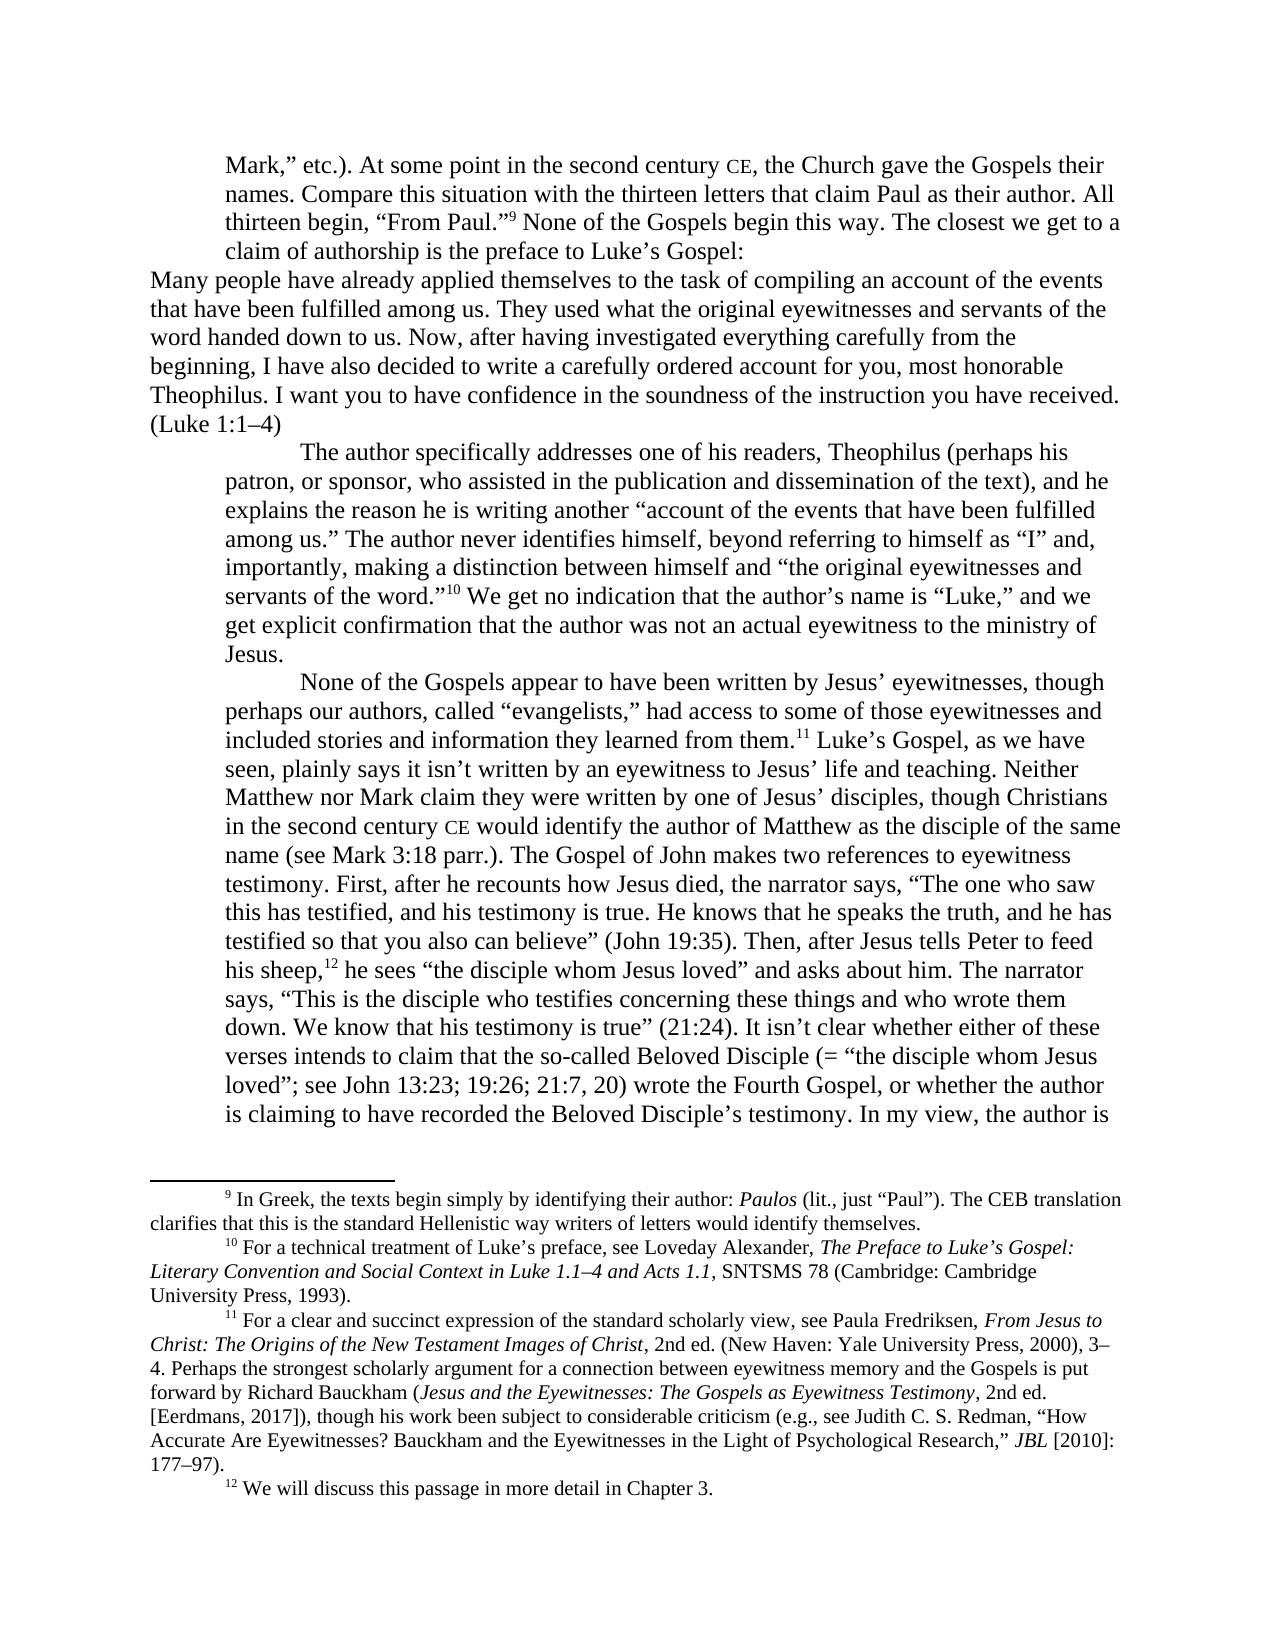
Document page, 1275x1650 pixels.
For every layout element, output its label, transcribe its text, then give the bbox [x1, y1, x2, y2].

text None of the Gospels appear to have been written by Jesus’ eyewitnesses, though perhaps our authors, called “evangelists,” had access to some of those eyewitnesses and included stories and information they learned from them. Luke’s Gospel, as we have seen, plainly says it isn’t written by an eyewitness to Jesus’ life and teaching. Neither Matthew nor Mark claim they were written by one of Jesus’ disciples, though Christians in the second century ce would identify the author of Matthew as the disciple of the same name (see Mark 3:18 parr.). The Gospel of John makes two references to eyewitness testimony. First, after he recounts how Jesus died, the narrator says, “The one who saw this has testified, and his testimony is true. He knows that he speaks the truth, and he has testified so that you also can believe” (John 19:35). Then, after Jesus tells Peter to feed his sheep, he sees “the disciple whom Jesus loved” and asks about him. The narrator says, “This is the disciple who testifies concerning these things and who wrote them down. We know that his testimony is true” (21:24). It isn’t clear whether either of these verses intends to claim that the so-called Beloved Disciple (= “the disciple whom Jesus loved”; see John 13:23; 19:26; 21:7, 20) wrote the Fourth Gospel, or whether the author is claiming to have recorded the Beloved Disciple’s testimony. In my view, the author is claiming that he knows the Beloved Disciple and is writing down his testimony; he isn’t claiming to be the Beloved Disciple. [225, 667, 1125, 1127]
text The author specifically addresses one of his readers, Theophilus (perhaps his patron, or sponsor, who assisted in the publication and dissemination of the text), and he explains the reason he is writing another “account of the events that have been fulfilled among us.” The author never identifies himself, beyond referring to himself as “I” and, importantly, making a distinction between himself and “the original eyewitnesses and servants of the word.” We get no indication that the author’s name is “Luke,” and we get explicit confirmation that the author was not an actual eyewitness to the ministry of Jesus. [225, 437, 1125, 667]
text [225, 150, 1125, 265]
text Many people have already applied themselves to the task of compiling an account of the events that have been fulfilled among us. They used what the original eyewitnesses and servants of the word handed down to us. Now, after having investigated everything carefully from the beginning, I have also decided to write a carefully ordered account for you, most honorable Theophilus. I want you to have confidence in the soundness of the instruction you have received. (Luke 1:1–4) [150, 265, 1125, 437]
